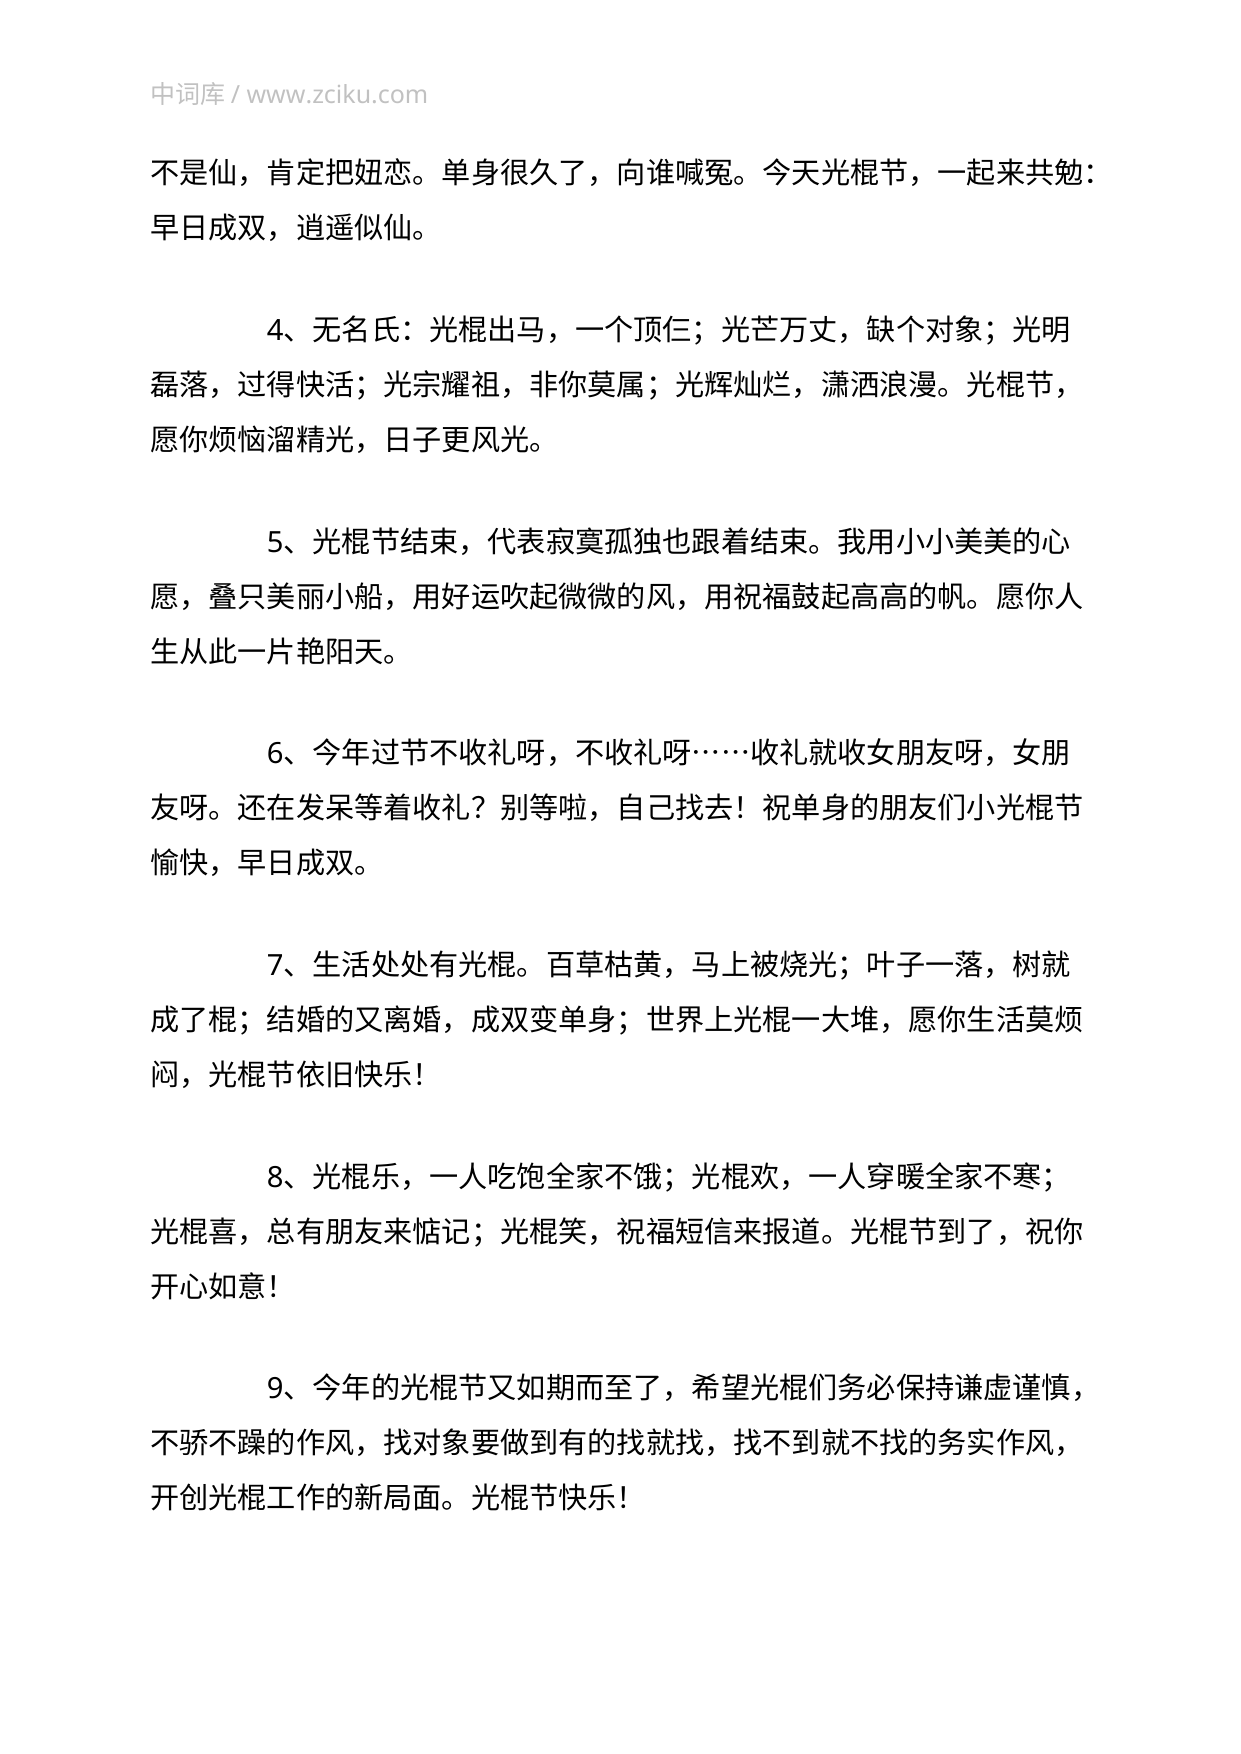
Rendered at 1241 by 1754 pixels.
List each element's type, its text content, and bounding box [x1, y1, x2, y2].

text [150, 150, 1090, 247]
text 8、光棍乐，一人吃饱全家不饿；光棍欢，一人穿暖全家不寒；光棍喜，总有朋友来惦记；光棍笑，祝福短信来报道。光棍节到了，祝你开心如意！ [150, 1153, 1090, 1306]
text 7、生活处处有光棍。百草枯黄，马上被烧光；叶子一落，树就成了棍；结婚的又离婚，成双变单身；世界上光棍一大堆，愿你生活莫烦闷，光棍节依旧快乐！ [150, 942, 1090, 1094]
text 4、无名氏：光棍出马，一个顶仨；光芒万丈，缺个对象；光明磊落，过得快活；光宗耀祖，非你莫属；光辉灿烂，潇洒浪漫。光棍节，愿你烦恼溜精光，日子更风光。 [150, 307, 1090, 459]
text 5、光棍节结束，代表寂寞孤独也跟着结束。我用小小美美的心愿，叠只美丽小船，用好运吹起微微的风，用祝福鼓起高高的帆。愿你人生从此一片艳阳天。 [150, 518, 1090, 671]
text 6、今年过节不收礼呀，不收礼呀……收礼就收女朋友呀，女朋友呀。还在发呆等着收礼？别等啦，自己找去！祝单身的朋友们小光棍节愉快，早日成双。 [150, 730, 1090, 882]
text 9、今年的光棍节又如期而至了，希望光棍们务必保持谦虚谨慎，不骄不躁的作风，找对象要做到有的找就找，找不到就不找的务实作风，开创光棍工作的新局面。光棍节快乐！ [150, 1365, 1090, 1517]
